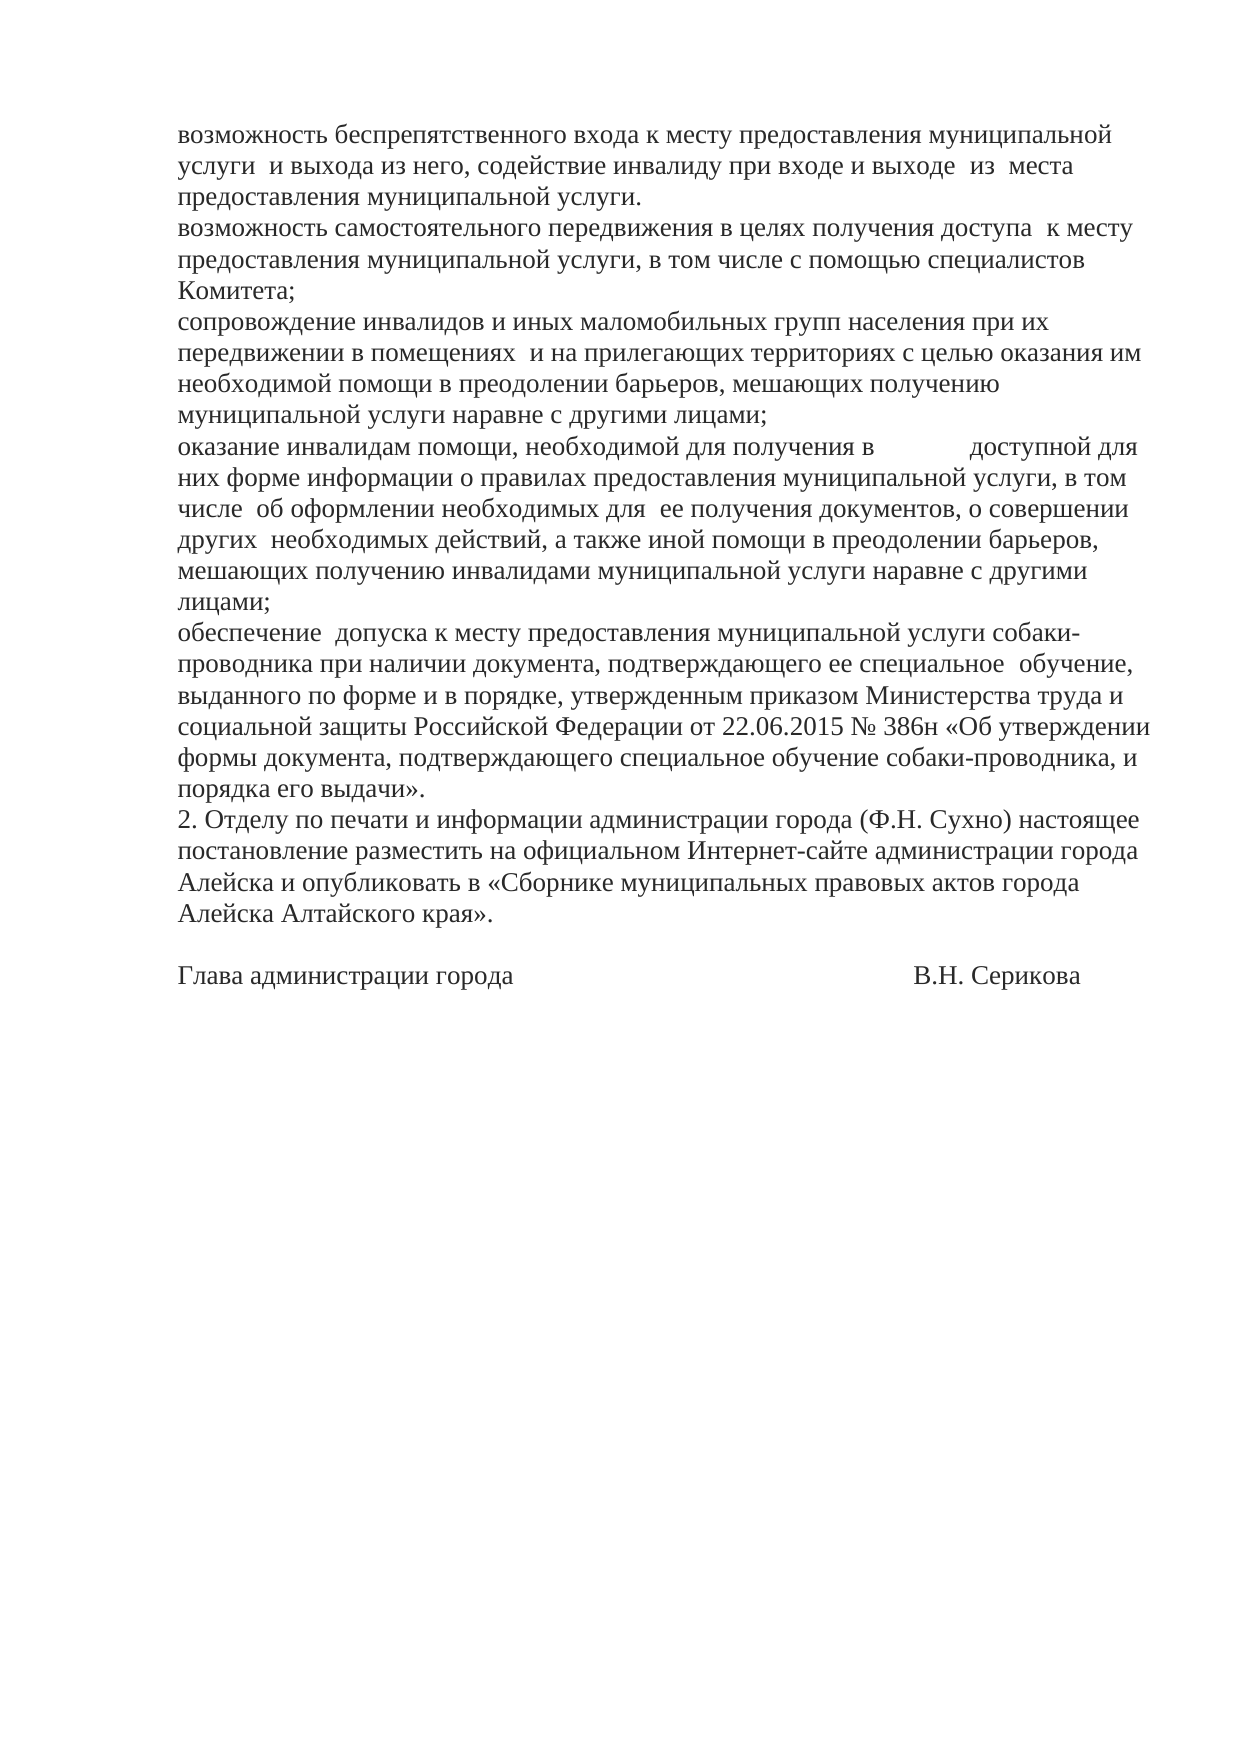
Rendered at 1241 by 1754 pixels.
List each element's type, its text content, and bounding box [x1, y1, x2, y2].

text возможность беспрепятственного входа к месту предоставления муниципальной услуги и выхода из него, содействие инвалиду при входе и выходе из места предоставления муниципальной услуги. [177, 118, 1152, 212]
text возможность самостоятельного передвижения в целях получения доступа к месту предоставления муниципальной услуги, в том числе с помощью специалистов Комитета; [177, 212, 1152, 305]
text обеспечение допуска к месту предоставления муниципальной услуги собаки-проводника при наличии документа, подтверждающего ее специальное обучение, выданного по форме и в порядке, утвержденным приказом Министерства труда и социальной защиты Российской Федерации от 22.06.2015 № 386н «Об утверждении формы документа, подтверждающего специальное обучение собаки-проводника, и порядка его выдачи». [177, 616, 1152, 803]
text Глава администрации города В.Н. Серикова [177, 959, 1152, 990]
text оказание инвалидам помощи, необходимой для получения в доступной для них форме информации о правилах предоставления муниципальной услуги, в том числе об оформлении необходимых для ее получения документов, о совершении других необходимых действий, а также иной помощи в преодолении барьеров, мешающих получению инвалидами муниципальной услуги наравне с другими лицами; [177, 429, 1152, 616]
text 2. Отделу по печати и информации администрации города (Ф.Н. Сухно) настоящее постановление разместить на официальном Интернет-сайте администрации города Алейска и опубликовать в «Сборнике муниципальных правовых актов города Алейска Алтайского края». [177, 803, 1152, 928]
text сопровождение инвалидов и иных маломобильных групп населения при их передвижении в помещениях и на прилегающих территориях с целью оказания им необходимой помощи в преодолении барьеров, мешающих получению муниципальной услуги наравне с другими лицами; [177, 305, 1152, 429]
